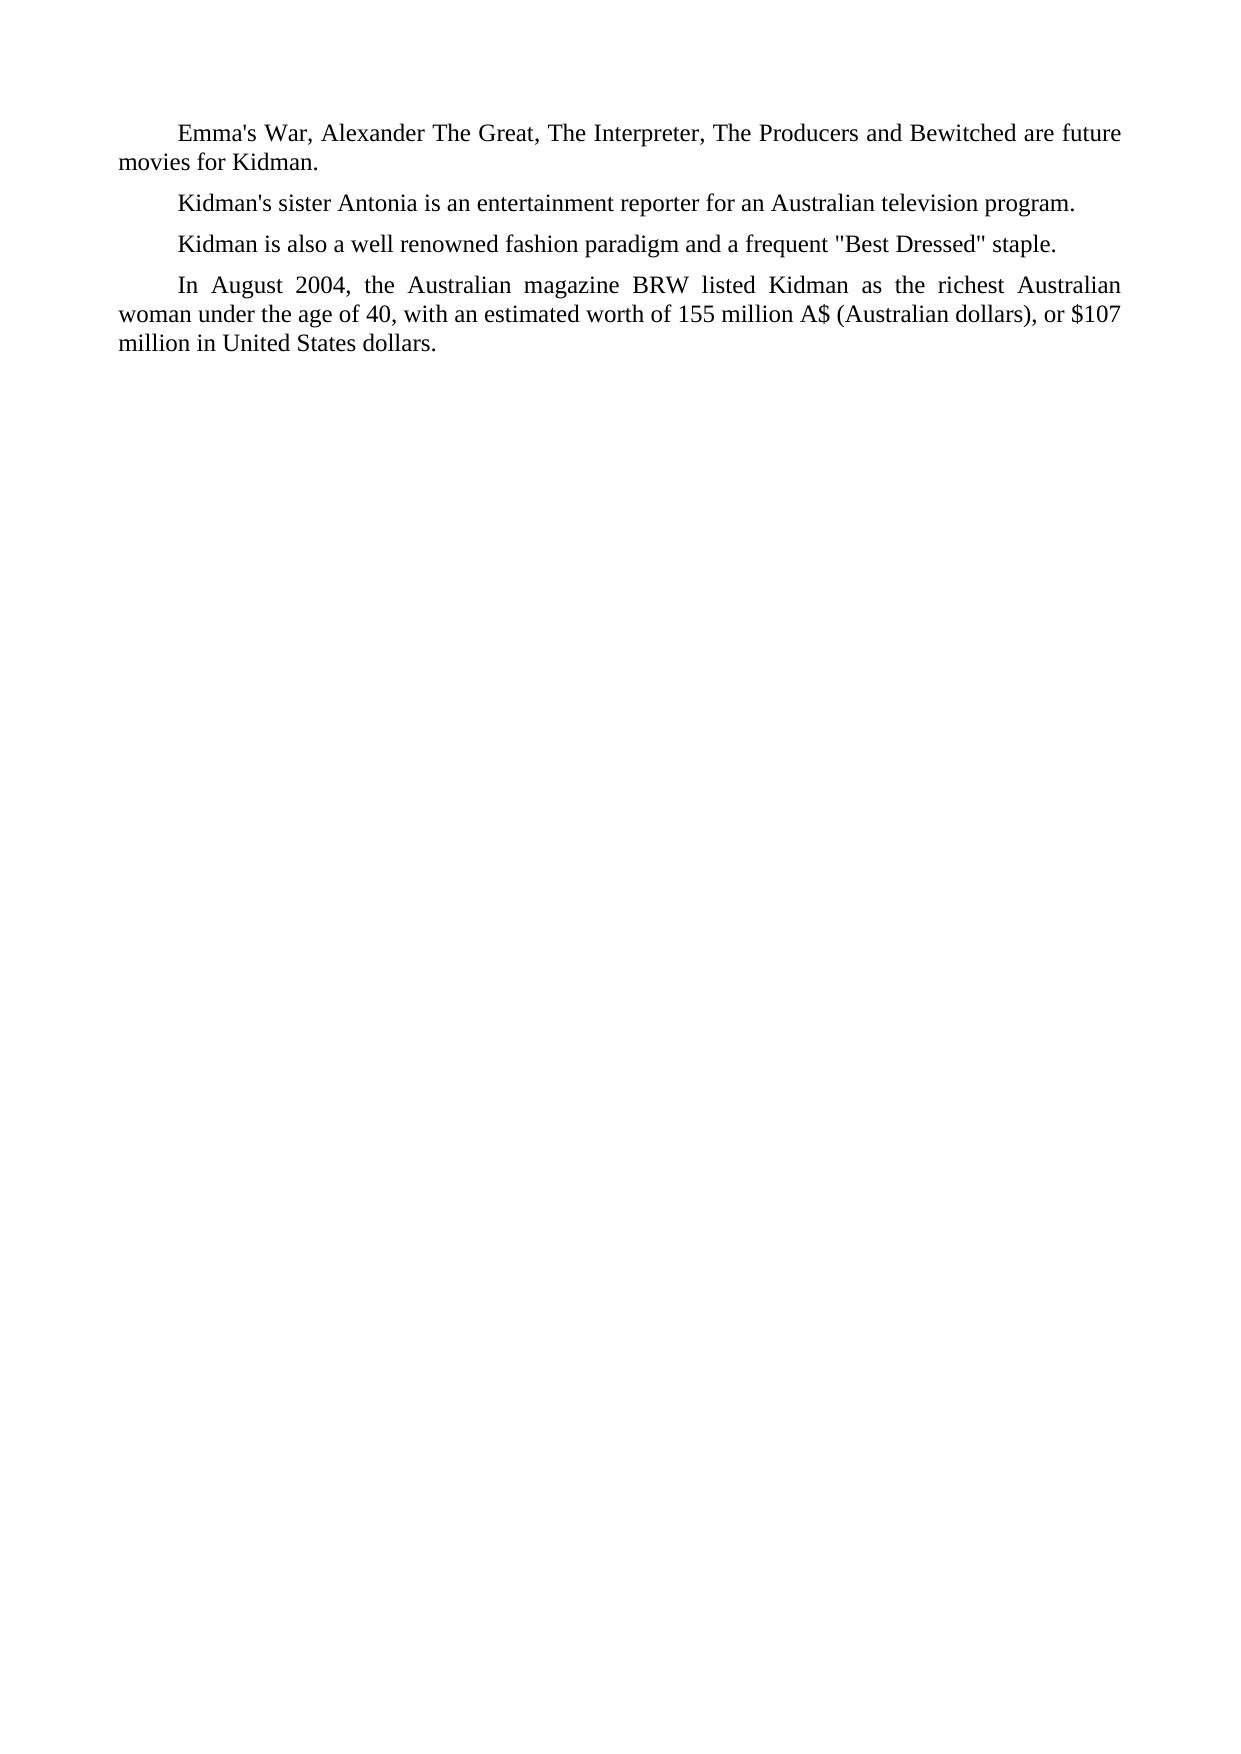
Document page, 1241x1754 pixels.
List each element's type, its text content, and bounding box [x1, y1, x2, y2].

text In August 2004, the Australian magazine BRW listed Kidman as the richest Australian woman under the age of 40, with an estimated worth of 155 million A$ (Australian dollars), or $107 million in United States dollars. [118, 271, 1122, 357]
text Kidman is also a well renowned fashion paradigm and a frequent "Best Dressed" staple. [118, 229, 1122, 258]
text Emma's War, Alexander The Great, The Interpreter, The Producers and Bewitched are future movies for Kidman. [118, 118, 1122, 176]
text Kidman's sister Antonia is an entertainment reporter for an Australian television program. [118, 188, 1122, 217]
